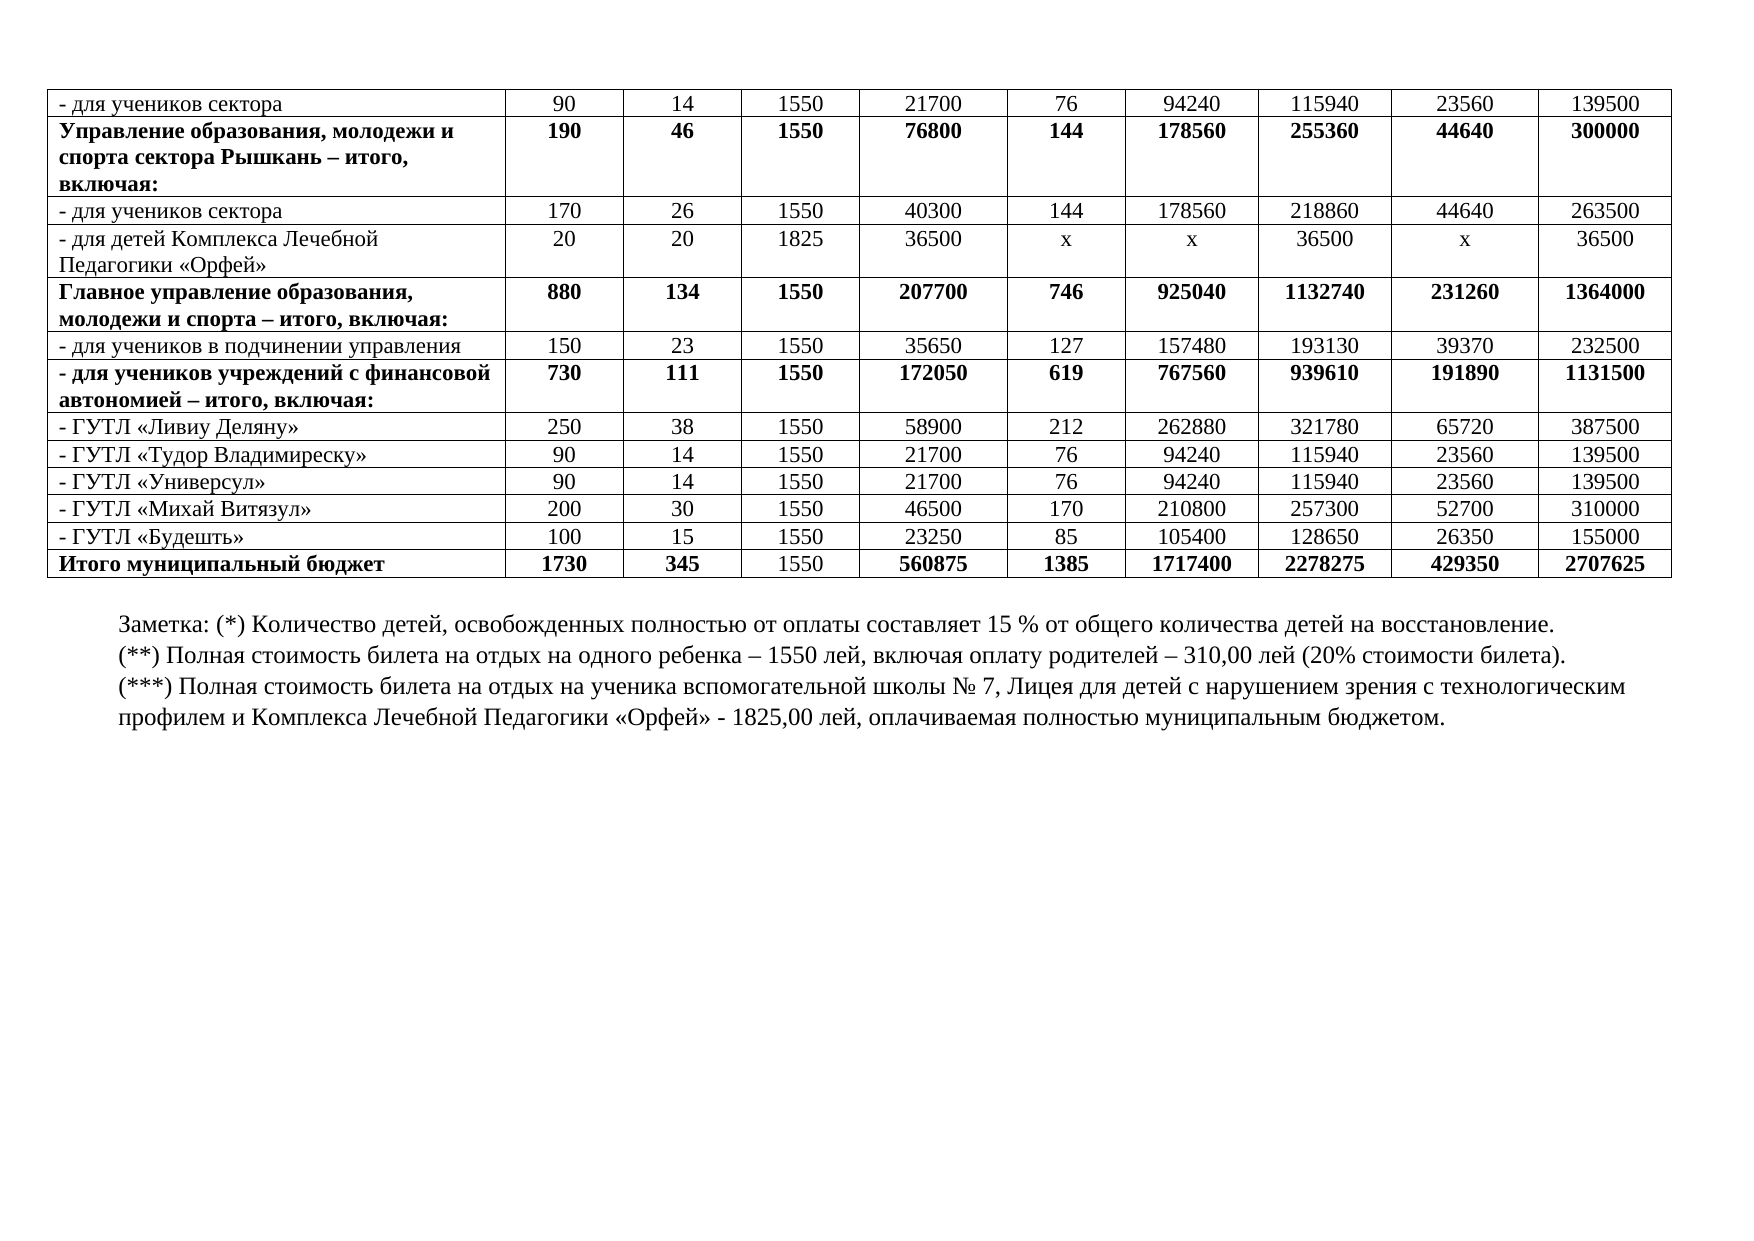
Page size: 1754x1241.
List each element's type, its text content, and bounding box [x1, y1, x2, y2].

table_cell 200 [506, 495, 623, 522]
table_cell 23560 [1392, 468, 1538, 494]
table_cell 23 [624, 332, 741, 358]
table_cell 144 [1008, 197, 1125, 223]
table_cell 1550 [742, 360, 859, 412]
table_cell 44640 [1392, 197, 1538, 223]
table_cell 21700 [860, 441, 1007, 467]
table_cell 115940 [1259, 441, 1391, 467]
table_cell 1131500 [1539, 360, 1671, 412]
table_cell 139500 [1539, 468, 1671, 494]
table_cell 1364000 [1539, 278, 1671, 331]
table_header 94240 [1126, 90, 1258, 116]
table_cell 26 [624, 197, 741, 223]
table_cell - ГУТЛ «Тудор Владимиреску» [48, 441, 505, 467]
table_cell Управление образования, молодежи и спорта сектора Рышкань – итого, включая: [48, 117, 505, 196]
table_cell Главное управление образования, молодежи и спорта – итого, включая: [48, 278, 505, 331]
table_cell Итого муниципальный бюджет [48, 550, 505, 577]
table_header 115940 [1259, 90, 1391, 116]
table_header - для учеников сектора [48, 90, 505, 116]
table_cell 90 [506, 468, 623, 494]
table_cell 255360 [1259, 117, 1391, 196]
table_cell х [1008, 225, 1125, 277]
table_cell 191890 [1392, 360, 1538, 412]
table_cell 1825 [742, 225, 859, 277]
table_cell 20 [506, 225, 623, 277]
table_cell 15 [624, 523, 741, 549]
table_cell 85 [1008, 523, 1125, 549]
table_cell 263500 [1539, 197, 1671, 223]
table_cell 345 [624, 550, 741, 577]
table_cell 210800 [1126, 495, 1258, 522]
table_cell 1550 [742, 413, 859, 439]
text Заметка: (*) Количество детей, освобожденных полностью от оплаты составляет 15 % от общего количества детей на восстановление. [118, 609, 1636, 637]
table_cell 38 [624, 413, 741, 439]
table_cell 76 [1008, 441, 1125, 467]
table_cell 65720 [1392, 413, 1538, 439]
table_cell 155000 [1539, 523, 1671, 549]
table_cell 105400 [1126, 523, 1258, 549]
table_cell 190 [506, 117, 623, 196]
table_cell 730 [506, 360, 623, 412]
table_cell 310000 [1539, 495, 1671, 522]
table_cell 139500 [1539, 441, 1671, 467]
table_cell 111 [624, 360, 741, 412]
table_cell 2707625 [1539, 550, 1671, 577]
table_cell 231260 [1392, 278, 1538, 331]
table_cell 1550 [742, 197, 859, 223]
table_cell 144 [1008, 117, 1125, 196]
table_cell - для учеников в подчинении управления [48, 332, 505, 358]
table_cell 178560 [1126, 117, 1258, 196]
table_cell 1550 [742, 117, 859, 196]
table_cell 767560 [1126, 360, 1258, 412]
table_header 76 [1008, 90, 1125, 116]
table_cell 925040 [1126, 278, 1258, 331]
table_cell 90 [506, 441, 623, 467]
text (**) Полная стоимость билета на отдых на одного ребенка – 1550 лей, включая оплату родителей – 310,00 лей (20% стоимости билета). [118, 640, 1636, 668]
table_cell 128650 [1259, 523, 1391, 549]
table_cell 46 [624, 117, 741, 196]
table_cell 46500 [860, 495, 1007, 522]
table_cell 52700 [1392, 495, 1538, 522]
table_cell 1550 [742, 495, 859, 522]
table_cell 1550 [742, 523, 859, 549]
table_cell 94240 [1126, 468, 1258, 494]
table_cell 1717400 [1126, 550, 1258, 577]
table_cell 20 [624, 225, 741, 277]
table_cell 193130 [1259, 332, 1391, 358]
table_cell 36500 [860, 225, 1007, 277]
table_cell 1132740 [1259, 278, 1391, 331]
table_cell 127 [1008, 332, 1125, 358]
table_cell 14 [624, 441, 741, 467]
table_cell 619 [1008, 360, 1125, 412]
table_cell 172050 [860, 360, 1007, 412]
table_cell - для учеников сектора [48, 197, 505, 223]
table_cell 218860 [1259, 197, 1391, 223]
table_cell 44640 [1392, 117, 1538, 196]
table_cell 36500 [1539, 225, 1671, 277]
table_cell 76 [1008, 468, 1125, 494]
table_cell 30 [624, 495, 741, 522]
table_header 23560 [1392, 90, 1538, 116]
table_cell 115940 [1259, 468, 1391, 494]
table_cell 150 [506, 332, 623, 358]
table_cell 134 [624, 278, 741, 331]
table_cell 1550 [742, 441, 859, 467]
table_cell 157480 [1126, 332, 1258, 358]
table_cell 1550 [742, 468, 859, 494]
table_cell 21700 [860, 468, 1007, 494]
table_cell 250 [506, 413, 623, 439]
table_cell 39370 [1392, 332, 1538, 358]
table_cell 1550 [742, 550, 859, 577]
table_cell - ГУТЛ «Универсул» [48, 468, 505, 494]
table_cell 207700 [860, 278, 1007, 331]
table_cell 76800 [860, 117, 1007, 196]
table_cell 939610 [1259, 360, 1391, 412]
text (***) Полная стоимость билета на отдых на ученика вспомогательной школы № 7, Лицея для детей с нарушением зрения с технологическим профилем и Комплекса Лечебной Педагогики «Орфей» - 1825,00 лей, оплачиваемая полностью муниципальным бюджетом. [118, 671, 1636, 731]
table_cell - ГУТЛ «Будешть» [48, 523, 505, 549]
table_cell 262880 [1126, 413, 1258, 439]
table_cell 35650 [860, 332, 1007, 358]
table_cell 14 [624, 468, 741, 494]
table_cell 880 [506, 278, 623, 331]
table_cell - ГУТЛ «Михай Витязул» [48, 495, 505, 522]
table_cell 23250 [860, 523, 1007, 549]
table_cell - для учеников учреждений с финансовой автономией – итого, включая: [48, 360, 505, 412]
table_header 139500 [1539, 90, 1671, 116]
table_cell 40300 [860, 197, 1007, 223]
table_cell 23560 [1392, 441, 1538, 467]
table_cell 429350 [1392, 550, 1538, 577]
table_cell 1550 [742, 332, 859, 358]
table_header 90 [506, 90, 623, 116]
table_cell 1385 [1008, 550, 1125, 577]
table_cell 58900 [860, 413, 1007, 439]
table_cell 212 [1008, 413, 1125, 439]
table_header 21700 [860, 90, 1007, 116]
table_cell х [1392, 225, 1538, 277]
table_header 1550 [742, 90, 859, 116]
table_cell 257300 [1259, 495, 1391, 522]
table_cell 321780 [1259, 413, 1391, 439]
table_cell 746 [1008, 278, 1125, 331]
table_cell 170 [506, 197, 623, 223]
table_cell 94240 [1126, 441, 1258, 467]
table_cell 387500 [1539, 413, 1671, 439]
table_cell 2278275 [1259, 550, 1391, 577]
table_header 14 [624, 90, 741, 116]
table_cell 170 [1008, 495, 1125, 522]
table_cell 560875 [860, 550, 1007, 577]
table_cell - для детей Комплекса Лечебной Педагогики «Орфей» [48, 225, 505, 277]
table_cell 1730 [506, 550, 623, 577]
table_cell х [1126, 225, 1258, 277]
table_cell 26350 [1392, 523, 1538, 549]
table_cell - ГУТЛ «Ливиу Деляну» [48, 413, 505, 439]
table_cell 100 [506, 523, 623, 549]
table_cell 178560 [1126, 197, 1258, 223]
table_cell 36500 [1259, 225, 1391, 277]
table_cell 232500 [1539, 332, 1671, 358]
table_cell 1550 [742, 278, 859, 331]
table_cell 300000 [1539, 117, 1671, 196]
